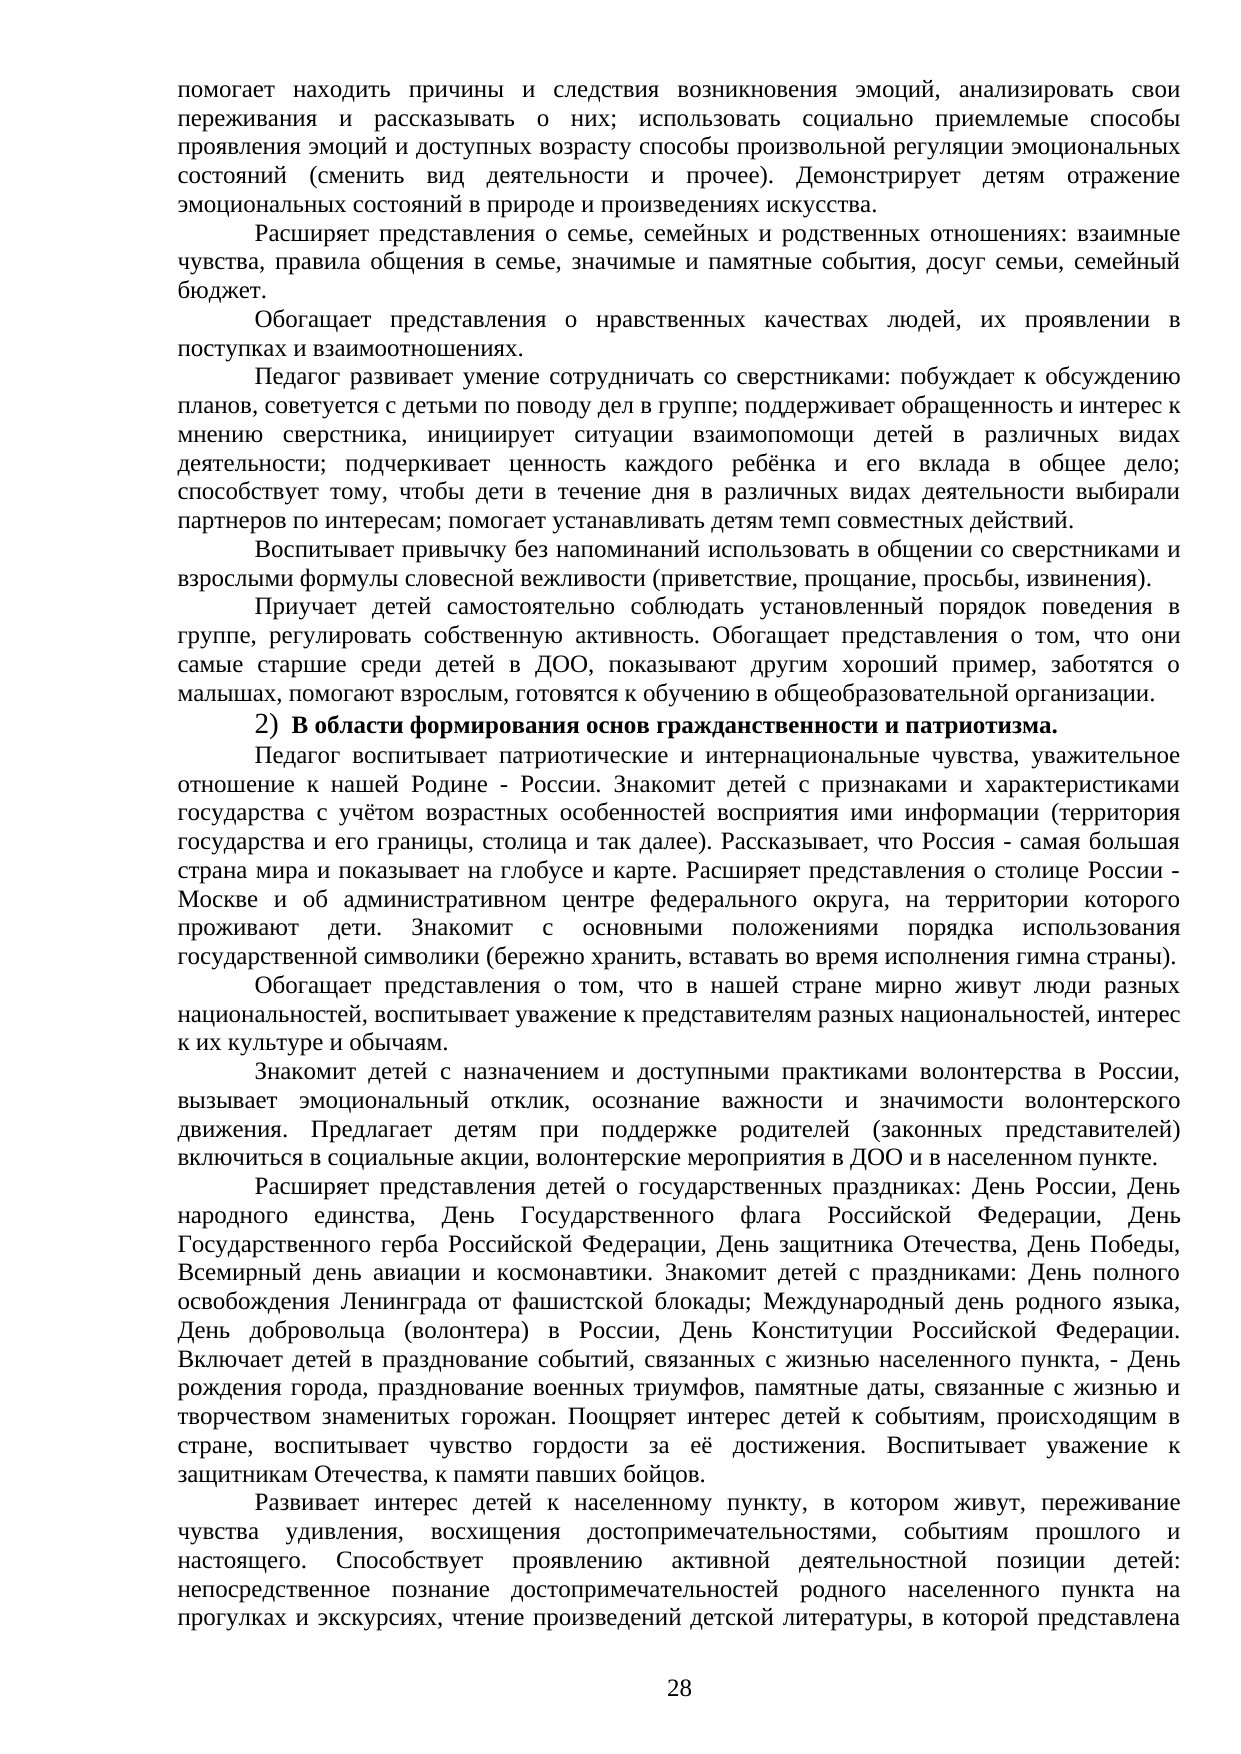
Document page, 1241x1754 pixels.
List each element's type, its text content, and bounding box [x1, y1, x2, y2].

text Расширяет представления детей о государственных праздниках: День России, День народного единства, День Государственного флага Российской Федерации, День Государственного герба Российской Федерации, День защитника Отечества, День Победы, Всемирный день авиации и космонавтики. Знакомит детей с праздниками: День полного освобождения Ленинграда от фашистской блокады; Международный день родного языка, День добровольца (волонтера) в России, День Конституции Российской Федерации. Включает детей в празднование событий, связанных с жизнью населенного пункта, - День рождения города, празднование военных триумфов, памятные даты, связанные с жизнью и творчеством знаменитых горожан. Поощряет интерес детей к событиям, происходящим в стране, воспитывает чувство гордости за её достижения. Воспитывает уважение к защитникам Отечества, к памяти павших бойцов. [177, 1171, 1181, 1487]
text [177, 1487, 1181, 1631]
list В области формирования основ гражданственности и патриотизма. [177, 706, 1181, 740]
text Знакомит детей с назначением и доступными практиками волонтерства в России, вызывает эмоциональный отклик, осознание важности и значимости волонтерского движения. Предлагает детям при поддержке родителей (законных представителей) включиться в социальные акции, волонтерские мероприятия в ДОО и в населенном пункте. [177, 1056, 1181, 1171]
text Обогащает представления о том, что в нашей стране мирно живут люди разных национальностей, воспитывает уважение к представителям разных национальностей, интерес к их культуре и обычаям. [177, 970, 1181, 1056]
text Расширяет представления о семье, семейных и родственных отношениях: взаимные чувства, правила общения в семье, значимые и памятные события, досуг семьи, семейный бюджет. [177, 218, 1181, 304]
text Педагог развивает умение сотрудничать со сверстниками: побуждает к обсуждению планов, советуется с детьми по поводу дел в группе; поддерживает обращенность и интерес к мнению сверстника, инициирует ситуации взаимопомощи детей в различных видах деятельности; подчеркивает ценность каждого ребёнка и его вклада в общее дело; способствует тому, чтобы дети в течение дня в различных видах деятельности выбирали партнеров по интересам; помогает устанавливать детям темп совместных действий. [177, 361, 1181, 534]
text Обогащает представления о нравственных качествах людей, их проявлении в поступках и взаимоотношениях. [177, 304, 1181, 361]
text Приучает детей самостоятельно соблюдать установленный порядок поведения в группе, регулировать собственную активность. Обогащает представления о том, что они самые старшие среди детей в ДОО, показывают другим хороший пример, заботятся о малышах, помогают взрослым, готовятся к обучению в общеобразовательной организации. [177, 591, 1181, 706]
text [177, 74, 1181, 218]
text Воспитывает привычку без напоминаний использовать в общении со сверстниками и взрослыми формулы словесной вежливости (приветствие, прощание, просьбы, извинения). [177, 534, 1181, 591]
text Педагог воспитывает патриотические и интернациональные чувства, уважительное отношение к нашей Родине - России. Знакомит детей с признаками и характеристиками государства с учётом возрастных особенностей восприятия ими информации (территория государства и его границы, столица и так далее). Рассказывает, что Россия - самая большая страна мира и показывает на глобусе и карте. Расширяет представления о столице России - Москве и об административном центре федерального округа, на территории которого проживают дети. Знакомит с основными положениями порядка использования государственной символики (бережно хранить, вставать во время исполнения гимна страны). [177, 740, 1181, 970]
